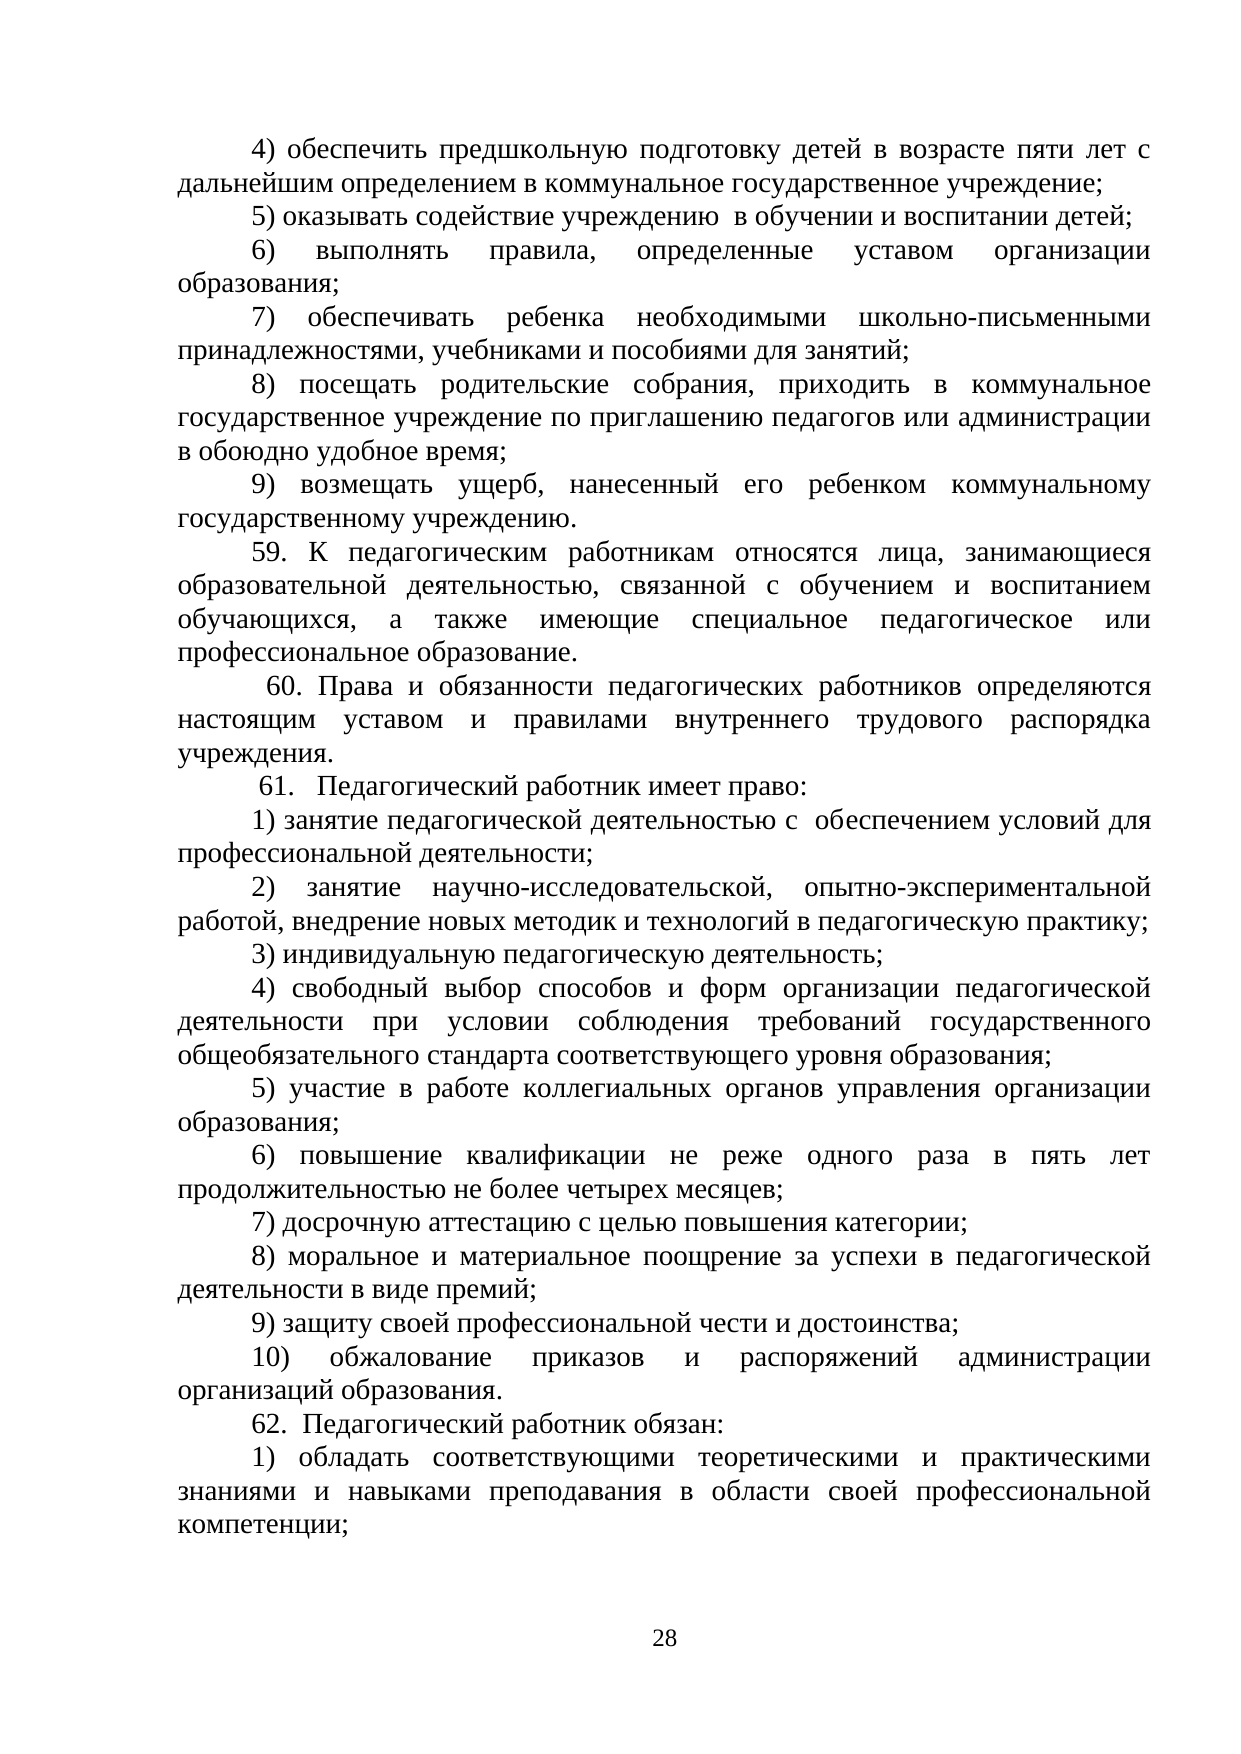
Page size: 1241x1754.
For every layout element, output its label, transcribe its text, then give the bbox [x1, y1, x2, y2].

text 5) участие в работе коллегиальных органов управления организации образования; [177, 1070, 1152, 1137]
text 9) защиту своей профессиональной чести и достоинства; [177, 1305, 1152, 1339]
text 61. Педагогический работник имеет право: [177, 768, 1152, 802]
text 6) повышение квалификации не реже одного раза в пять лет продолжительностью не более четырех месяцев; [177, 1137, 1152, 1204]
text 9) возмещать ущерб, нанесенный его ребенком коммунальному государственному учреждению. [177, 467, 1152, 534]
text 60. Права и обязанности педагогических работников определяются настоящим уставом и правилами внутреннего трудового распорядка учреждения. [177, 668, 1152, 768]
text 10) обжалование приказов и распоряжений администрации организаций образования. [177, 1339, 1152, 1406]
text 3) индивидуальную педагогическую деятельность; [177, 936, 1152, 970]
text 5) оказывать содействие учреждению в обучении и воспитании детей; [177, 198, 1152, 232]
text 7) обеспечивать ребенка необходимыми школьно-письменными принадлежностями, учебниками и пособиями для занятий; [177, 299, 1152, 366]
text 4) обеспечить предшкольную подготовку детей в возрасте пяти лет с дальнейшим определением в коммунальное государственное учреждение; [177, 131, 1152, 198]
text 7) досрочную аттестацию с целью повышения категории; [177, 1204, 1152, 1238]
text 8) моральное и материальное поощрение за успехи в педагогической деятельности в виде премий; [177, 1238, 1152, 1305]
text 1) занятие педагогической деятельностью с обеспечением условий для профессиональной деятельности; [177, 802, 1152, 869]
text 62. Педагогический работник обязан: [177, 1406, 1152, 1439]
text 4) свободный выбор способов и форм организации педагогической деятельности при условии соблюдения требований государственного общеобязательного стандарта соответствующего уровня образования; [177, 970, 1152, 1070]
text 8) посещать родительские собрания, приходить в коммунальное государственное учреждение по приглашению педагогов или администрации в обоюдно удобное время; [177, 366, 1152, 467]
text 2) занятие научно-исследовательской, опытно-экспериментальной работой, внедрение новых методик и технологий в педагогическую практику; [177, 869, 1152, 936]
text 1) обладать соответствующими теоретическими и практическими знаниями и навыками преподавания в области своей профессиональной компетенции; [177, 1439, 1152, 1540]
text 59. К педагогическим работникам относятся лица, занимающиеся образовательной деятельностью, связанной с обучением и воспитанием обучающихся, а также имеющие специальное педагогическое или профессиональное образование. [177, 534, 1152, 668]
text 6) выполнять правила, определенные уставом организации образования; [177, 232, 1152, 299]
